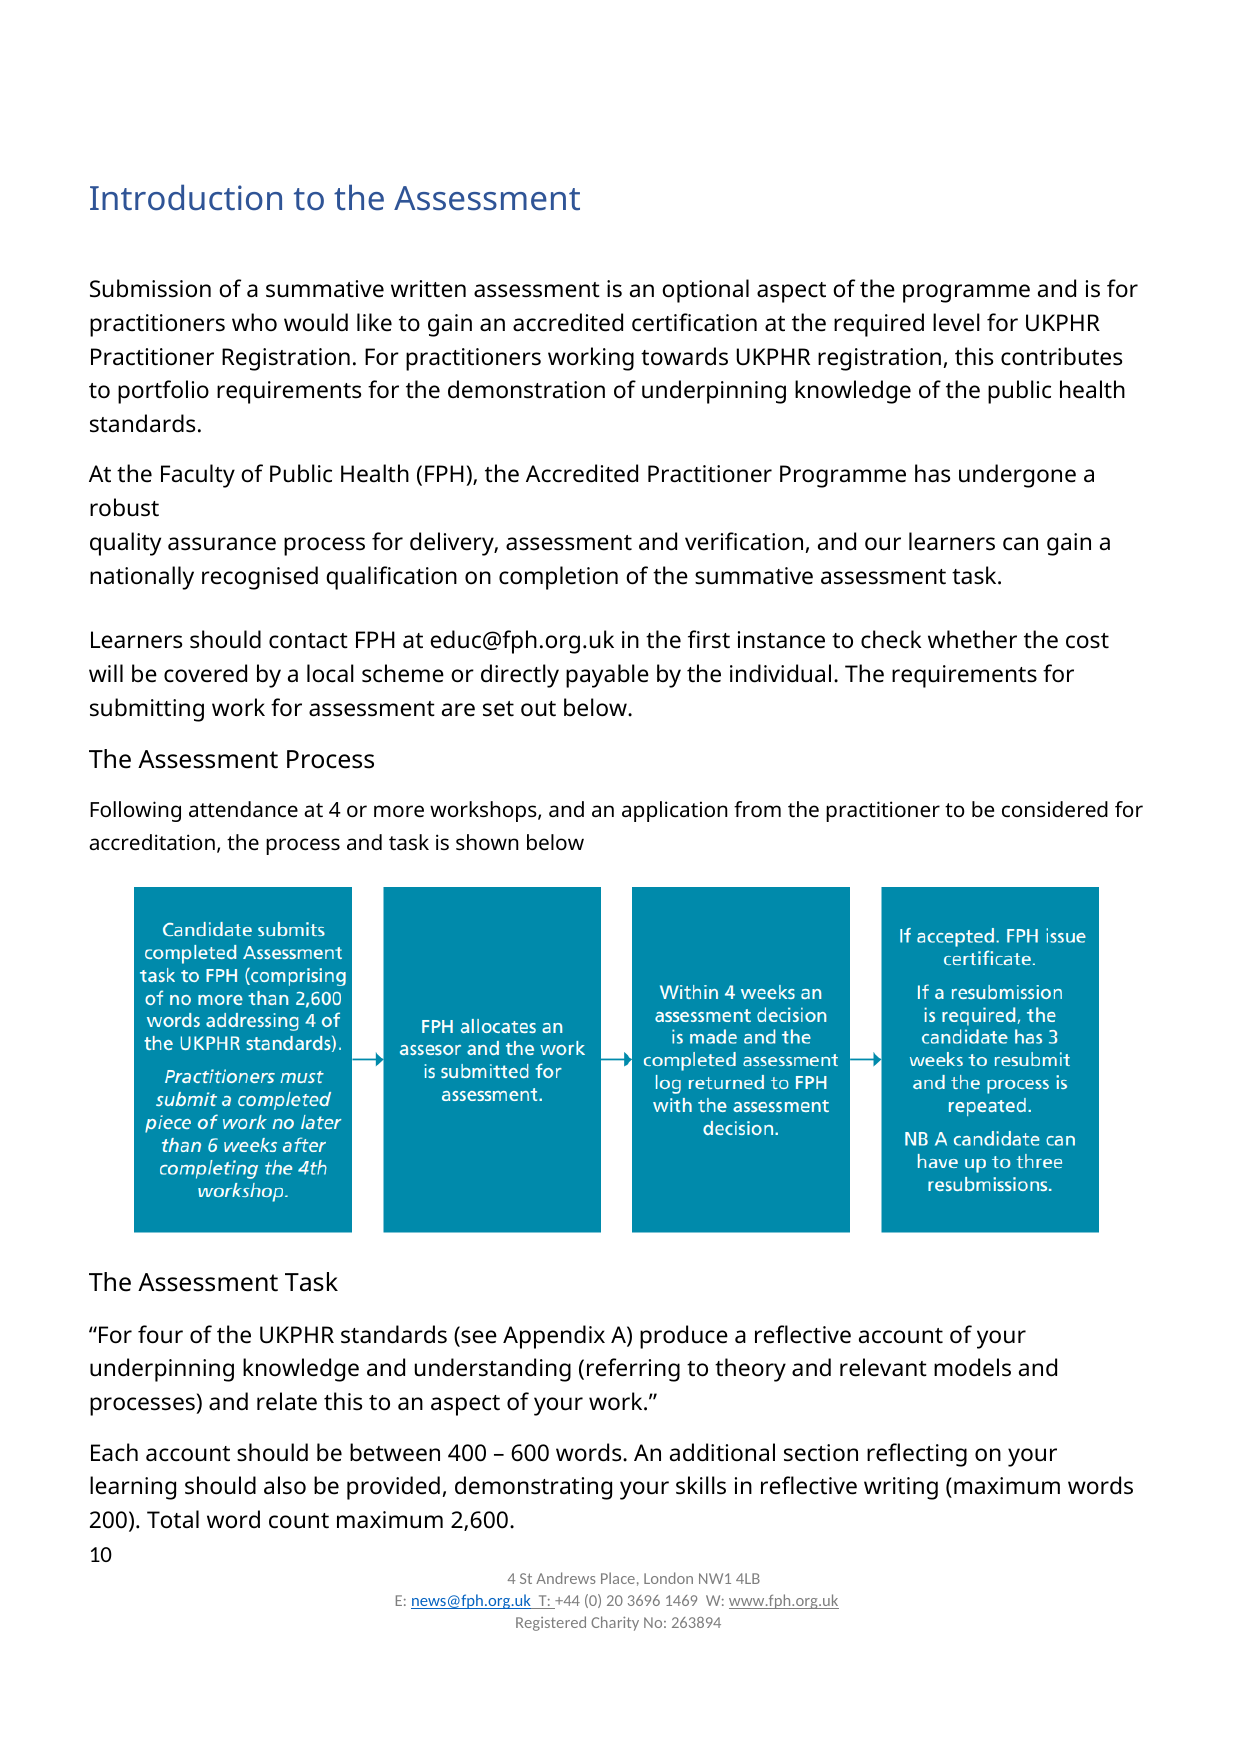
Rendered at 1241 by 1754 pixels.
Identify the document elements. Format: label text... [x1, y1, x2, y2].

picture [125, 877, 1112, 1247]
subtitle Introduction to the Assessment [88, 175, 1148, 269]
text Each account should be between 400 – 600 words. An additional section reflecting on your learning should also be provided, demonstrating your skills in reflective writing (maximum words 200). Total word count maximum 2,600. [88, 1436, 1148, 1535]
text Submission of a summative written assessment is an optional aspect of the programme and is for practitioners who would like to gain an accredited certification at the required level for UKPHR Practitioner Registration. For practitioners working towards UKPHR registration, this contributes to portfolio requirements for the demonstration of underpinning knowledge of the public health standards. [88, 273, 1148, 439]
text The Assessment Task [88, 1265, 1148, 1299]
text Following attendance at 4 or more workshops, and an application from the practitioner to be considered for accreditation, the process and task is shown below [88, 795, 1148, 856]
text The Assessment Process [88, 742, 1148, 776]
text “For four of the UKPHR standards (see Appendix A) produce a reflective account of your underpinning knowledge and understanding (referring to theory and relevant models and processes) and relate this to an aspect of your work.” [88, 1318, 1148, 1417]
text At the Faculty of Public Health (FPH), the Accredited Practitioner Programme has undergone a robust quality assurance process for delivery, assessment and verification, and our learners can gain a nationally recognised qualification on completion of the summative assessment task. Learners should contact FPH at educ@fph.org.uk in the first instance to check whether the cost will be covered by a local scheme or directly payable by the individual. The requirements for submitting work for assessment are set out below. [88, 458, 1148, 723]
